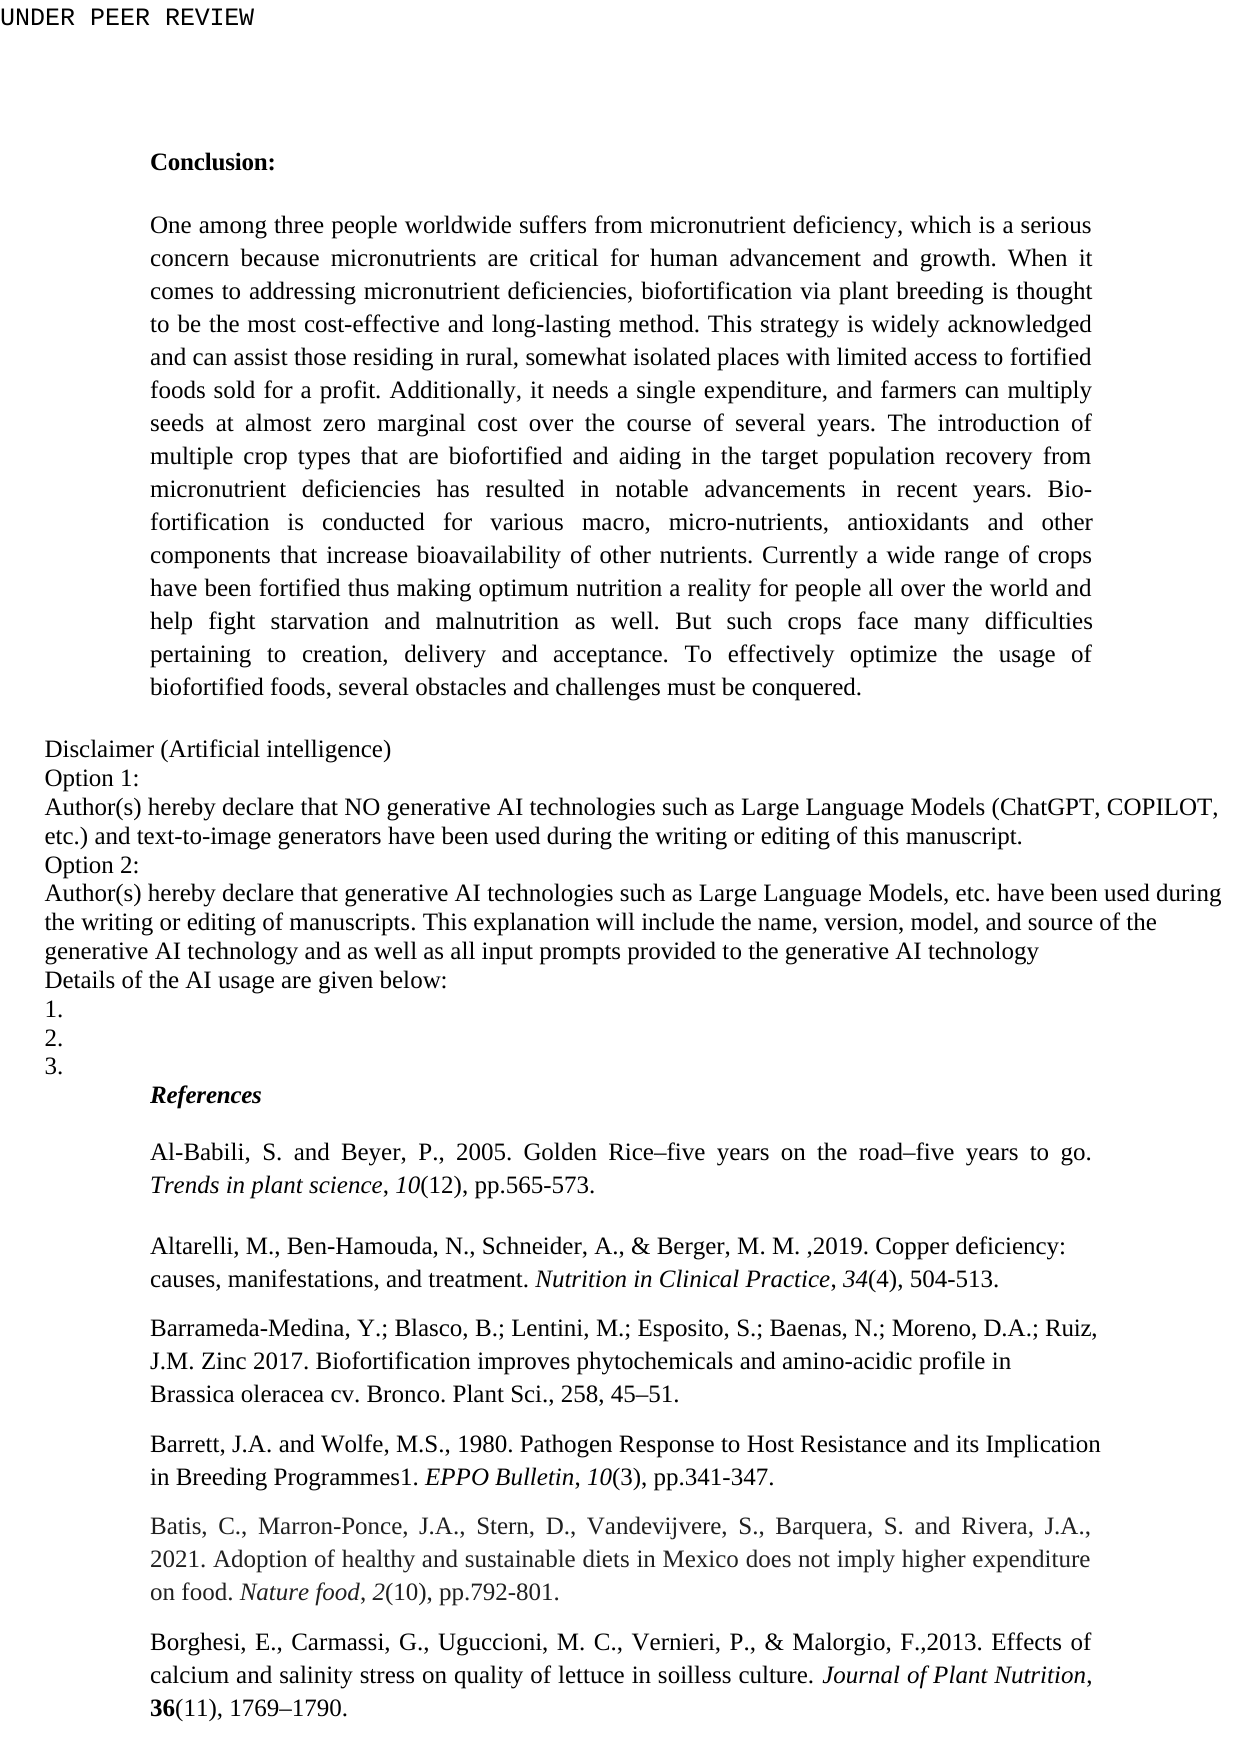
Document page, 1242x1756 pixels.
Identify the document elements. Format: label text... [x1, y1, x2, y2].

text References [150, 1080, 1242, 1109]
text Details of the AI usage are given below: [44, 965, 1242, 994]
text Barrett, J.A. and Wolfe, M.S., 1980. Pathogen Response to Host Resistance and its Implication in Breeding Programmes1. EPPO Bulletin, 10(3), pp.341-347. [150, 1429, 1105, 1491]
text Borghesi, E., Carmassi, G., Uguccioni, M. C., Vernieri, P., & Malorgio, F.,2013. Effects of calcium and salinity stress on quality of lettuce in soilless culture. Journal of Plant Nutrition, 36(11), 1769–1790. [150, 1627, 1092, 1722]
text 2. [44, 1023, 1242, 1051]
text Batis, C., Marron-Ponce, J.A., Stern, D., Vandevijvere, S., Barquera, S. and Rivera, J.A., 2021. Adoption of healthy and sustainable diets in Mexico does not imply higher expenditure on food. Nature food, 2(10), pp.792-801. [150, 1511, 1092, 1606]
text Option 2: [44, 850, 1242, 878]
text J.M. Zinc 2017. Biofortification improves phytochemicals and amino-acidic profile in Brassica oleracea cv. Bronco. Plant Sci., 258, 45–51. [150, 1346, 1088, 1408]
text Author(s) hereby declare that NO generative AI technologies such as Large Language Models (ChatGPT, COPILOT, etc.) and text-to-image generators have been used during the writing or editing of this manuscript. [44, 792, 1242, 849]
text Option 1: [44, 763, 1242, 792]
text 1. [44, 994, 1242, 1022]
subtitle Conclusion: [150, 147, 1242, 176]
text Disclaimer (Artificial intelligence) [44, 734, 1242, 763]
text Al-Babili, S. and Beyer, P., 2005. Golden Rice–five years on the road–five years to go. Trends in plant science, 10(12), pp.565-573. [150, 1137, 1092, 1198]
text Barrameda-Medina, Y.; Blasco, B.; Lentini, M.; Esposito, S.; Baenas, N.; Moreno, D.A.; Ruiz, [150, 1313, 1242, 1342]
text One among three people worldwide suffers from micronutrient deficiency, which is a serious concern because micronutrients are critical for human advancement and growth. When it comes to addressing micronutrient deficiencies, biofortification via plant breeding is thought to be the most cost-effective and long-lasting method. This strategy is widely acknowledged and can assist those residing in rural, somewhat isolated places with limited access to fortified foods sold for a profit. Additionally, it needs a single expenditure, and farmers can multiply seeds at almost zero marginal cost over the course of several years. The introduction of multiple crop types that are biofortified and aiding in the target population recovery from micronutrient deficiencies has resulted in notable advancements in recent years. Bio-fortification is conducted for various macro, micro-nutrients, antioxidants and other components that increase bioavailability of other nutrients. Currently a wide range of crops have been fortified thus making optimum nutrition a reality for people all over the world and help fight starvation and malnutrition as well. But such crops face many difficulties pertaining to creation, delivery and acceptance. To effectively optimize the usage of biofortified foods, several obstacles and challenges must be conquered. [150, 210, 1093, 701]
text Author(s) hereby declare that generative AI technologies such as Large Language Models, etc. have been used during the writing or editing of manuscripts. This explanation will include the name, version, model, and source of the generative AI technology and as well as all input prompts provided to the generative AI technology [44, 878, 1242, 965]
text Altarelli, M., Ben‐Hamouda, N., Schneider, A., & Berger, M. M. ,2019. Copper deficiency: causes, manifestations, and treatment. Nutrition in Clinical Practice, 34(4), 504-513. [150, 1231, 1088, 1292]
text 3. [44, 1051, 1242, 1080]
